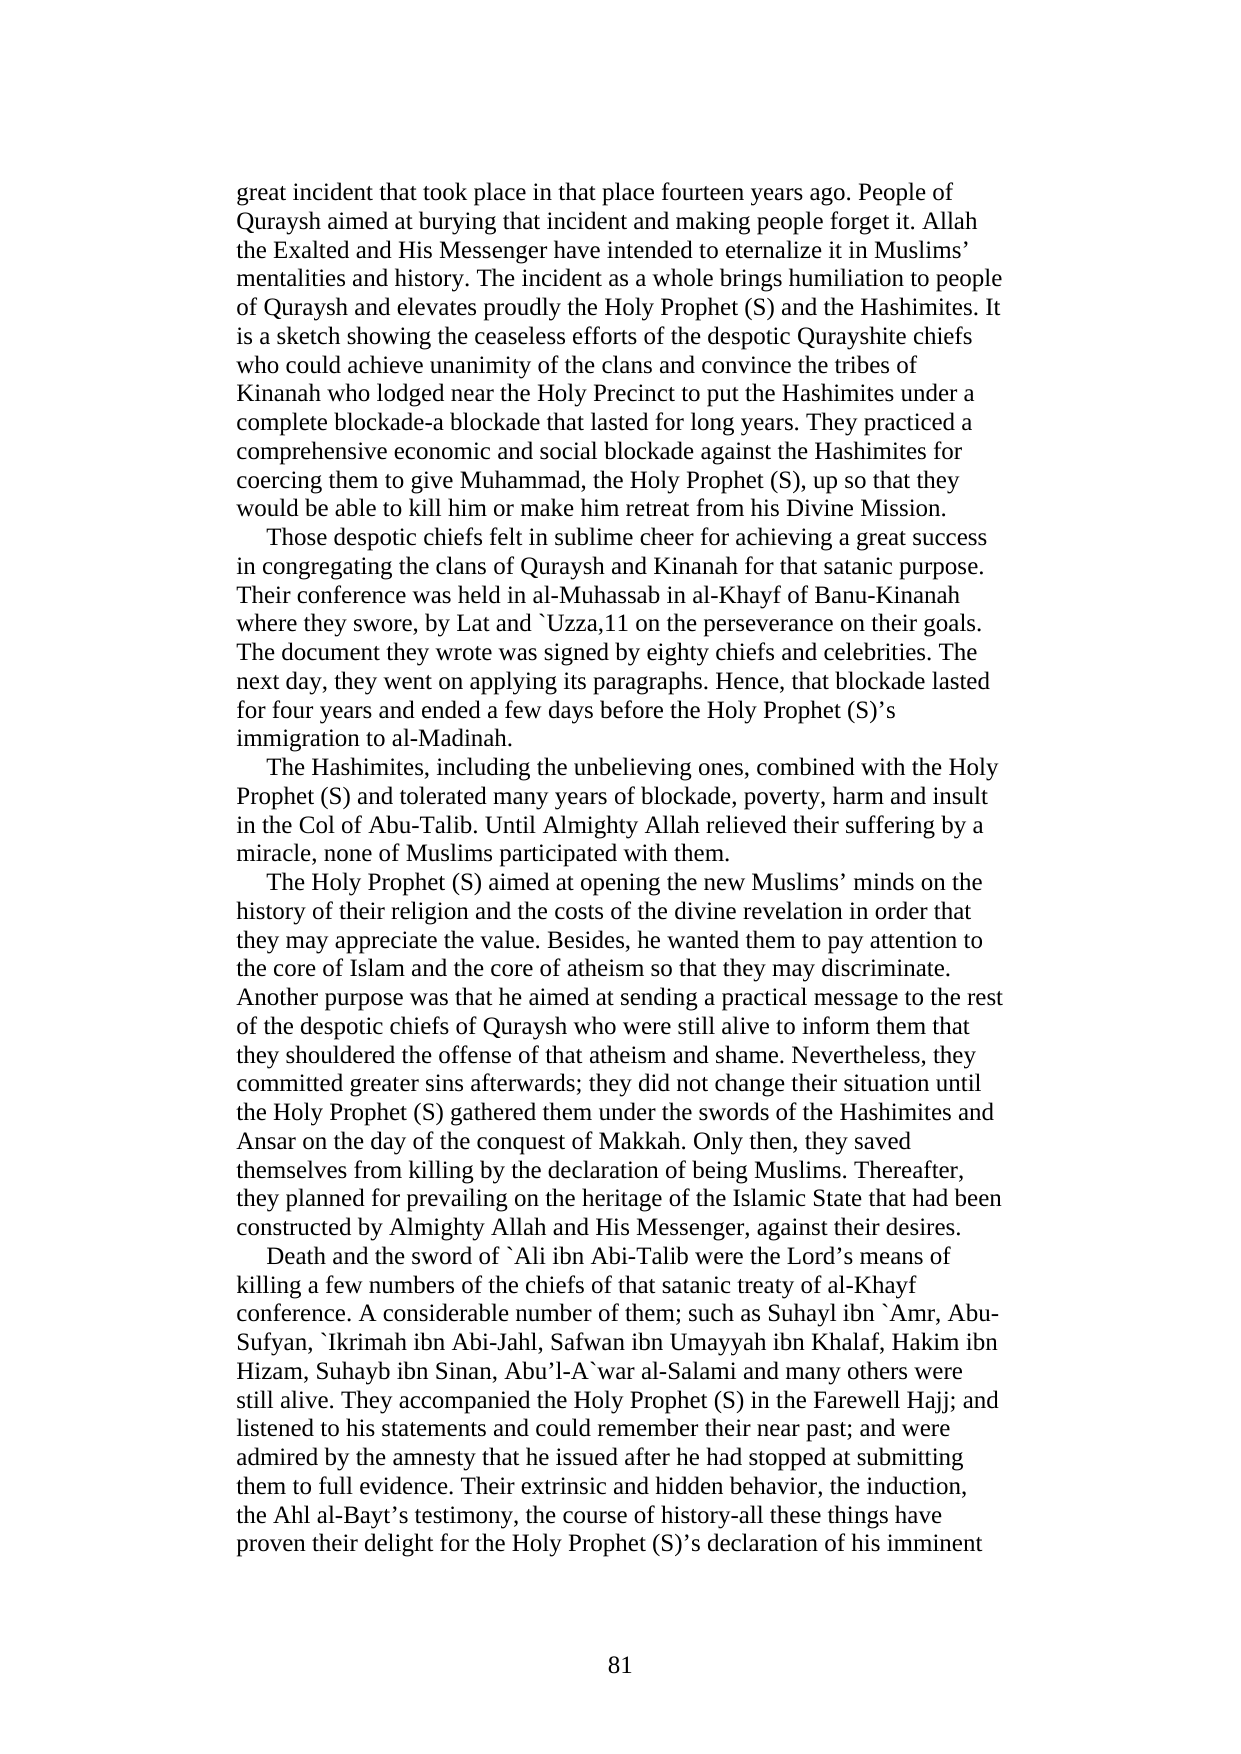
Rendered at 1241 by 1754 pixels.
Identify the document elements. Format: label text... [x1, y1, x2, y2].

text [236, 177, 1004, 522]
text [236, 1241, 1004, 1557]
text The Holy Prophet (S) aimed at opening the new Muslims’ minds on the history of their religion and the costs of the divine revelation in order that they may appreciate the value. Besides, he wanted them to pay attention to the core of Islam and the core of atheism so that they may discriminate. Another purpose was that he aimed at sending a practical message to the rest of the despotic chiefs of Quraysh who were still alive to inform them that they shouldered the offense of that atheism and shame. Nevertheless, they committed greater sins afterwards; they did not change their situation until the Holy Prophet (S) gathered them under the swords of the Hashimites and Ansar on the day of the conquest of Makkah. Only then, they saved themselves from killing by the declaration of being Muslims. Thereafter, they planned for prevailing on the heritage of the Islamic State that had been constructed by Almighty Allah and His Messenger, against their desires. [236, 867, 1004, 1241]
text Those despotic chiefs felt in sublime cheer for achieving a great success in congregating the clans of Quraysh and Kinanah for that satanic purpose. Their conference was held in al-Muhassab in al-Khayf of Banu-Kinanah where they swore, by Lat and `Uzza,11 on the perseverance on their goals. The document they wrote was signed by eighty chiefs and celebrities. The next day, they went on applying its paragraphs. Hence, that blockade lasted for four years and ended a few days before the Holy Prophet (S)’s immigration to al-Madinah. [236, 522, 1004, 752]
text The Hashimites, including the unbelieving ones, combined with the Holy Prophet (S) and tolerated many years of blockade, poverty, harm and insult in the Col of Abu-Talib. Until Almighty Allah relieved their suffering by a miracle, none of Muslims participated with them. [236, 752, 1004, 867]
